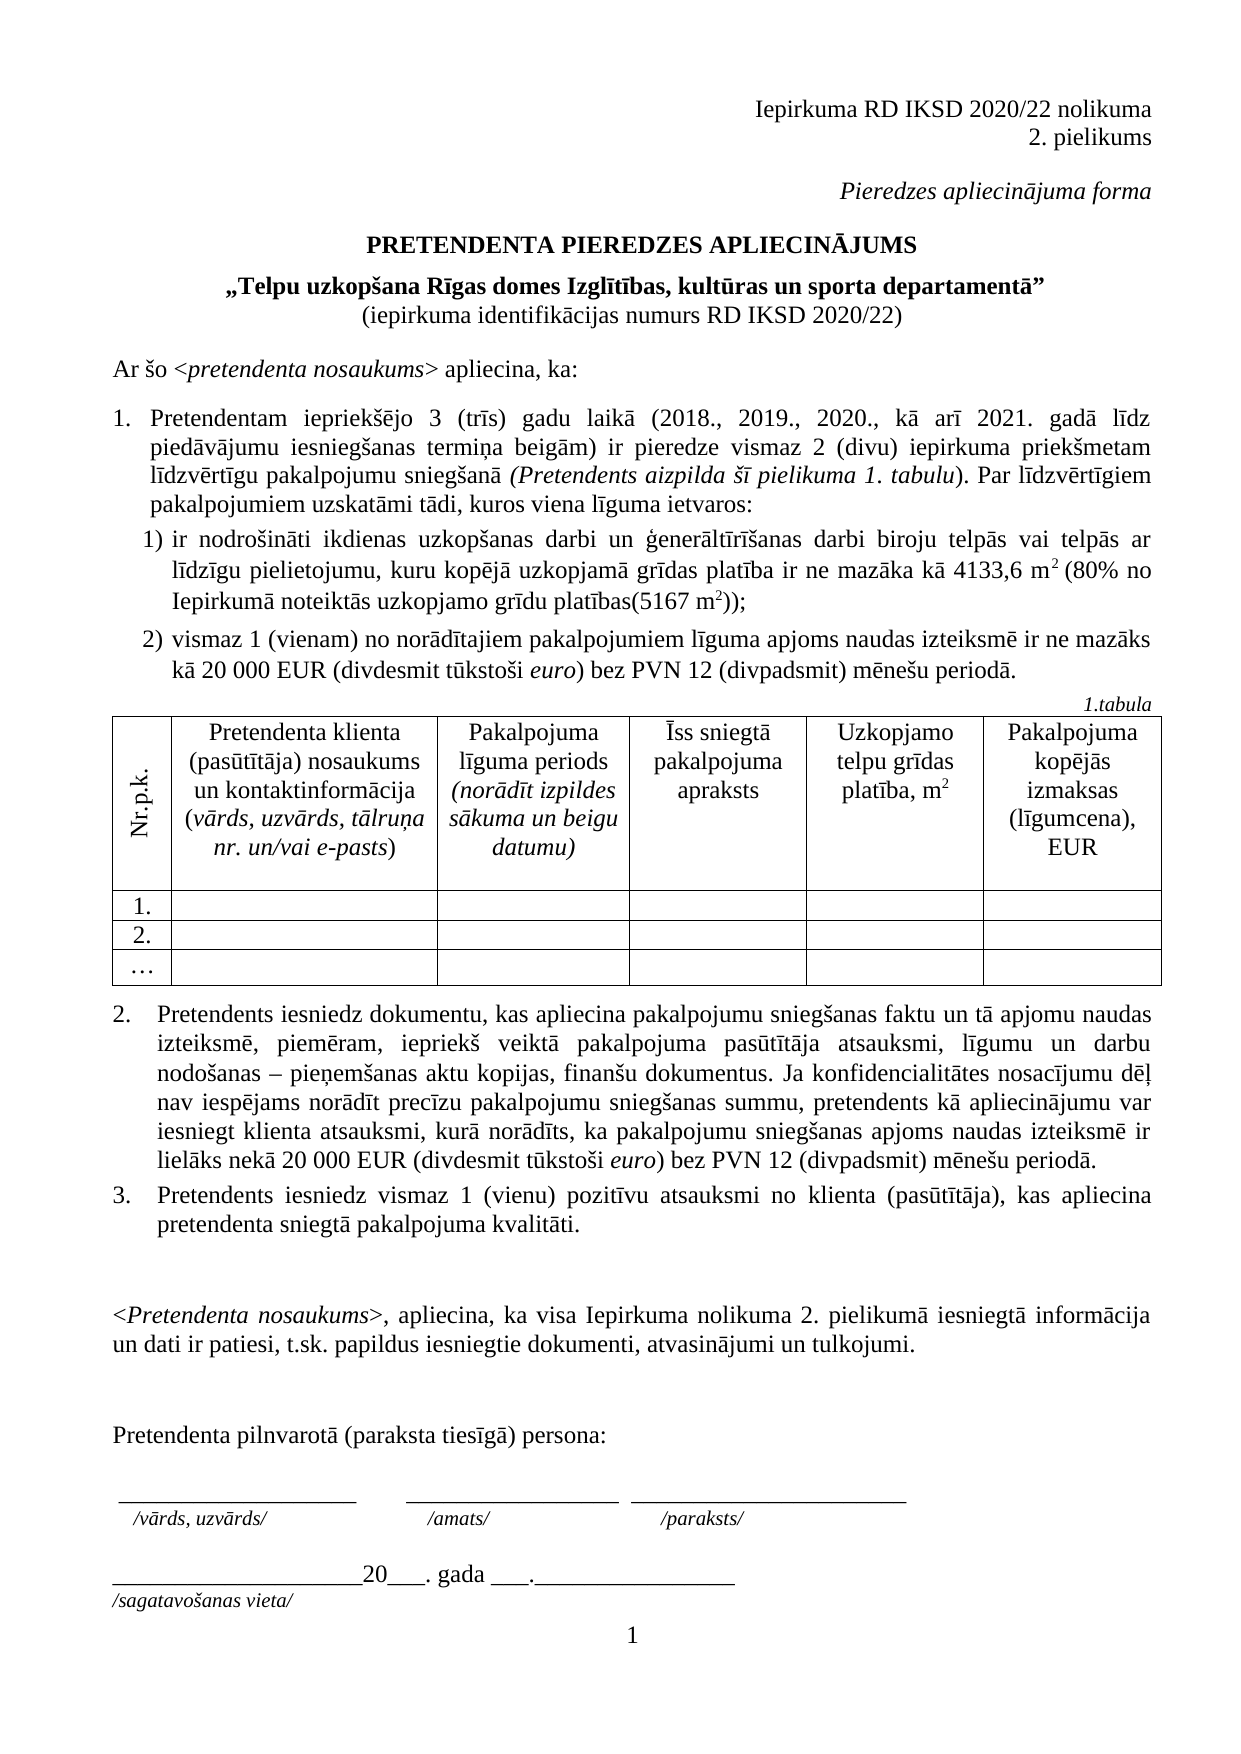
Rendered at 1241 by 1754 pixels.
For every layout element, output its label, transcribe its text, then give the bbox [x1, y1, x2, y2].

table_cell [807, 921, 983, 949]
text (iepirkuma identifikācijas numurs RD IKSD 2020/22) [112, 300, 1152, 329]
text /vārds, uzvārds/ /amats/ /paraksts/ [112, 1506, 1152, 1530]
list ir nodrošināti ikdienas uzkopšanas darbi un ģenerāltīrīšanas darbi biroju telpās vai telpās ar līdzīgu pielietojumu, kuru kopējā uzkopjamā grīdas platība ir ne mazāka kā 4133,6 m2 (80% no Iepirkumā noteiktās uzkopjamo grīdu platības(5167 m2)); [142, 524, 1152, 615]
text Ar šo <pretendenta nosaukums> apliecina, ka: [112, 354, 1152, 382]
text /sagatavošanas vieta/ [112, 1588, 1152, 1612]
table_cell [630, 891, 806, 919]
text Iepirkuma RD IKSD 2020/22 nolikuma [112, 94, 1152, 122]
table_cell [438, 950, 629, 985]
table_header Pakalpojuma kopējās izmaksas (līgumcena), EUR [984, 717, 1161, 890]
text <Pretendenta nosaukums>, apliecina, ka visa Iepirkuma nolikuma 2. pielikumā iesniegtā informācija un dati ir patiesi, t.sk. papildus iesniegtie dokumenti, atvasinājumi un tulkojumi. [112, 1300, 1152, 1357]
text 2. pielikums [112, 122, 1152, 151]
table_cell [172, 921, 437, 949]
table_header Pakalpojuma līguma periods (norādīt izpildes sākuma un beigu datumu) [438, 717, 629, 890]
text PRETENDENTA PIEREDZES APLIECINĀJUMS [132, 230, 1152, 259]
table_cell 2. [113, 921, 171, 949]
table_cell [172, 891, 437, 919]
table_cell [807, 950, 983, 985]
table_cell [438, 921, 629, 949]
list Pretendents iesniedz vismaz 1 (vienu) pozitīvu atsauksmi no klienta (pasūtītāja), kas apliecina pretendenta sniegtā pakalpojuma kvalitāti. [112, 1180, 1152, 1237]
text Pieredzes apliecinājuma forma [112, 176, 1152, 205]
table_cell [984, 921, 1161, 949]
table_cell [984, 891, 1161, 919]
table_cell [984, 950, 1161, 985]
table_header Īss sniegtā pakalpojuma apraksts [630, 717, 806, 890]
list vismaz 1 (vienam) no norādītajiem pakalpojumiem līguma apjoms naudas izteiksmē ir ne mazāks kā 20 000 EUR (divdesmit tūkstoši euro) bez PVN 12 (divpadsmit) mēnešu periodā. [142, 624, 1152, 683]
text ____________________20___. gada ___.________________ [112, 1559, 1152, 1588]
table_header Uzkopjamo telpu grīdas platība, m2 [807, 717, 983, 890]
text Pretendenta pilnvarotā (paraksta tiesīgā) persona: [112, 1420, 1152, 1449]
table_cell [172, 950, 437, 985]
table_cell [630, 950, 806, 985]
table_cell [630, 921, 806, 949]
list Pretendents iesniedz dokumentu, kas apliecina pakalpojumu sniegšanas faktu un tā apjomu naudas izteiksmē, piemēram, iepriekš veiktā pakalpojuma pasūtītāja atsauksmi, līgumu un darbu nodošanas – pieņemšanas aktu kopijas, finanšu dokumentus. Ja konfidencialitātes nosacījumu dēļ nav iespējams norādīt precīzu pakalpojumu sniegšanas summu, pretendents kā apliecinājumu var iesniegt klienta atsauksmi, kurā norādīts, ka pakalpojumu sniegšanas apjoms naudas izteiksmē ir lielāks nekā 20 000 EUR (divdesmit tūkstoši euro) bez PVN 12 (divpadsmit) mēnešu periodā. [112, 999, 1152, 1174]
table_cell [807, 891, 983, 919]
table_cell … [113, 950, 171, 985]
table_header Nr.p.k. [113, 717, 171, 890]
text 1.tabula [194, 692, 1152, 716]
table_cell [438, 891, 629, 919]
text ___________________ _________________ ______________________ [112, 1477, 1152, 1506]
text „Telpu uzkopšana Rīgas domes Izglītības, kultūras un sporta departamentā” [112, 271, 1152, 300]
list Pretendentam iepriekšējo 3 (trīs) gadu laikā (2018., 2019., 2020., kā arī 2021. gadā līdz piedāvājumu iesniegšanas termiņa beigām) ir pieredze vismaz 2 (divu) iepirkuma priekšmetam līdzvērtīgu pakalpojumu sniegšanā (Pretendents aizpilda šī pielikuma 1. tabulu). Par līdzvērtīgiem pakalpojumiem uzskatāmi tādi, kuros viena līguma ietvaros: [112, 403, 1152, 518]
table_header Pretendenta klienta (pasūtītāja) nosaukums un kontaktinformācija (vārds, uzvārds, tālruņa nr. un/vai e-pasts) [172, 717, 437, 890]
table_cell 1. [113, 891, 171, 919]
